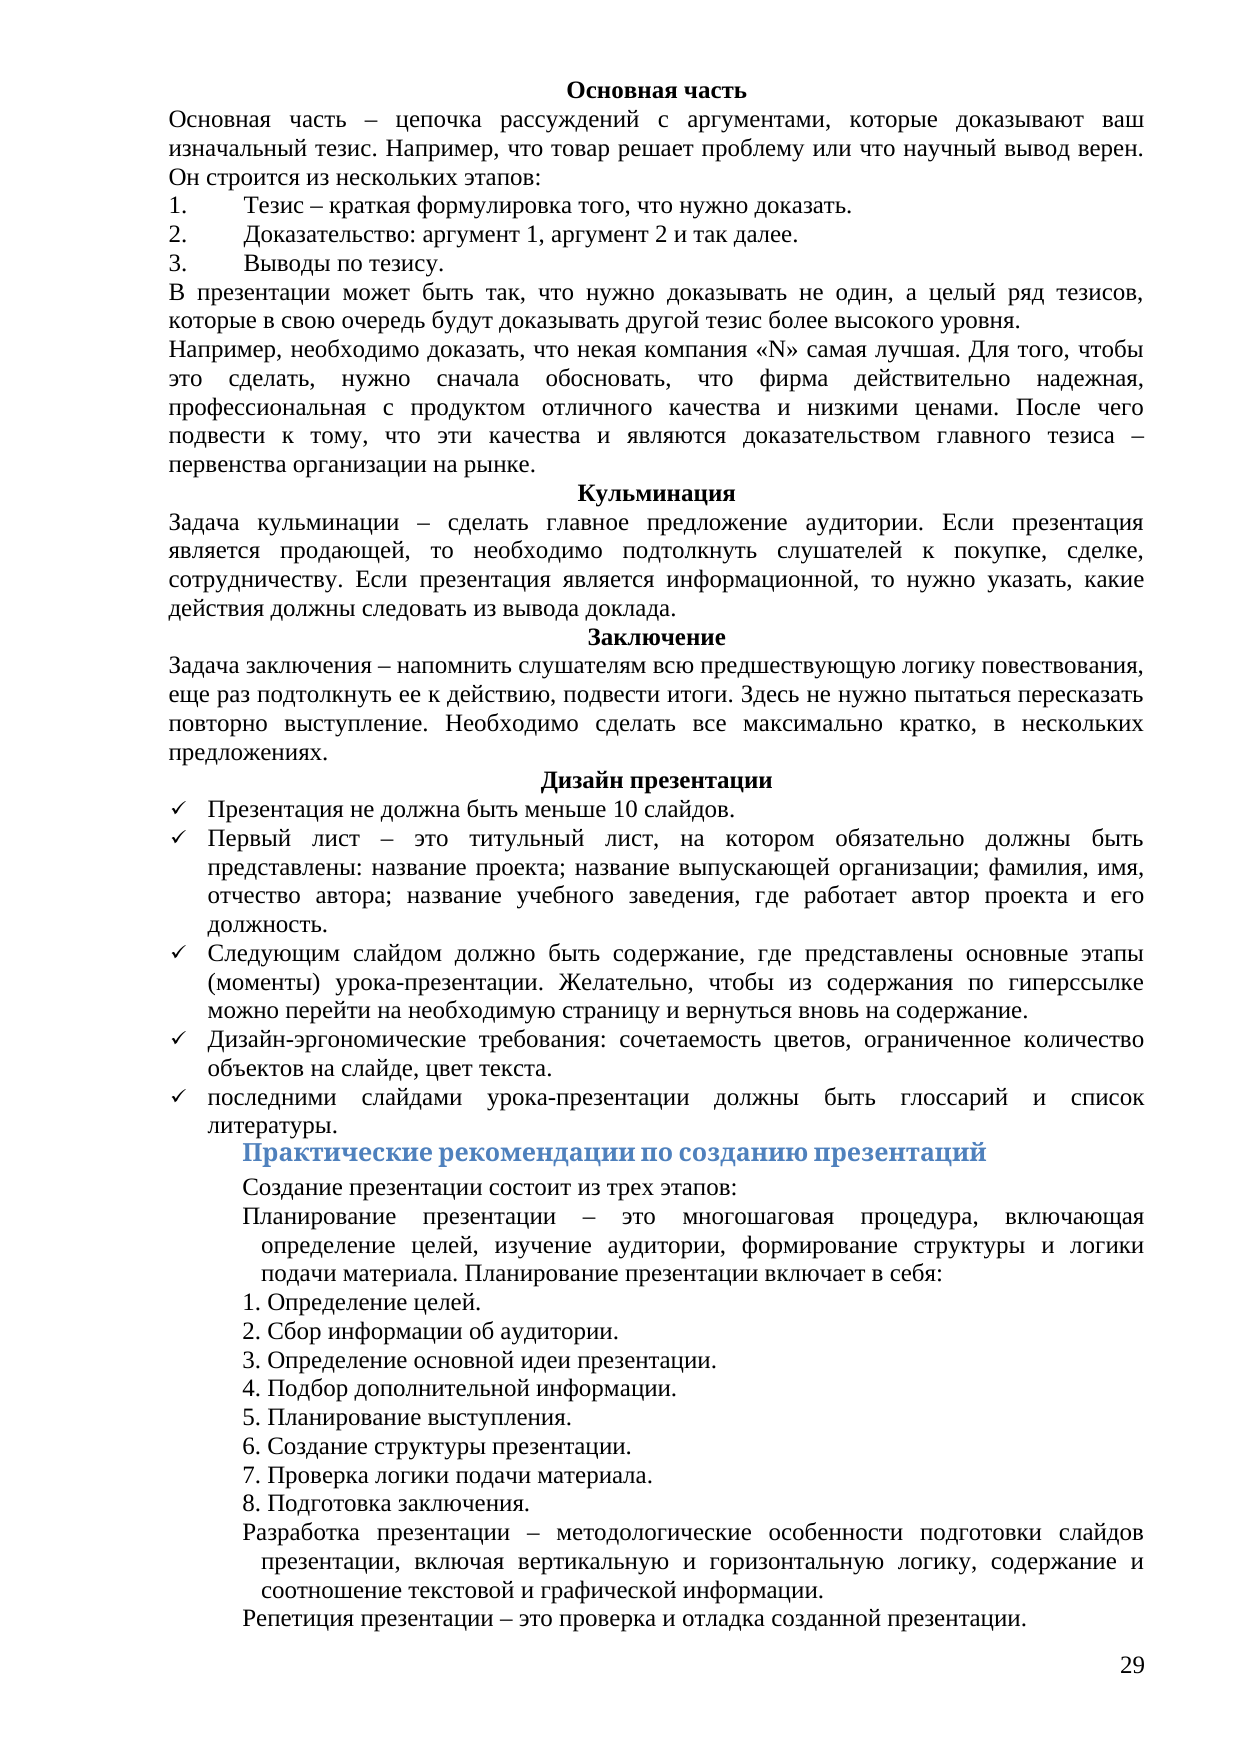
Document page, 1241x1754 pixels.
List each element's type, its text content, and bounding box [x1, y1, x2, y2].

subtitle Практические рекомендации по созданию презентаций [168, 1139, 1145, 1168]
text Задача кульминации – сделать главное предложение аудитории. Если презентация является продающей, то необходимо подтолкнуть слушателей к покупке, сделке, сотрудничеству. Если презентация является информационной, то нужно указать, какие действия должны следовать из вывода доклада. [168, 507, 1145, 622]
text Репетиция презентации – это проверка и отладка созданной презентации. [242, 1603, 1145, 1632]
text 6. Создание структуры презентации. [242, 1431, 1145, 1460]
text Заключение [168, 622, 1145, 651]
text Например, необходимо доказать, что некая компания «N» самая лучшая. Для того, чтобы это сделать, нужно сначала обосновать, что фирма действительно надежная, профессиональная с продуктом отличного качества и низкими ценами. После чего подвести к тому, что эти качества и являются доказательством главного тезиса – первенства организации на рынке. [168, 334, 1145, 478]
text 4. Подбор дополнительной информации. [242, 1373, 1145, 1402]
text 8. Подготовка заключения. [242, 1488, 1145, 1517]
text В презентации может быть так, что нужно доказывать не один, а целый ряд тезисов, которые в свою очередь будут доказывать другой тезис более высокого уровня. [168, 277, 1145, 334]
list последними слайдами урока-презентации должны быть глоссарий и список литературы. [170, 1082, 1145, 1139]
text 1. Определение целей. [242, 1287, 1145, 1316]
text Разработка презентации – методологические особенности подготовки слайдов презентации, включая вертикальную и горизонтальную логику, содержание и соотношение текстовой и графической информации. [242, 1517, 1145, 1603]
list Презентация не должна быть меньше 10 слайдов. [170, 794, 1145, 823]
text Дизайн презентации [168, 766, 1145, 794]
list Тезис – краткая формулировка того, что нужно доказать. [168, 191, 1145, 219]
text Основная часть [168, 76, 1145, 104]
list Доказательство: аргумент 1, аргумент 2 и так далее. [168, 219, 1145, 248]
list Выводы по тезису. [168, 248, 1145, 277]
text Планирование презентации – это многошаговая процедура, включающая определение целей, изучение аудитории, формирование структуры и логики подачи материала. Планирование презентации включает в себя: [242, 1201, 1145, 1287]
text 2. Сбор информации об аудитории. [242, 1316, 1145, 1345]
text 5. Планирование выступления. [242, 1402, 1145, 1431]
text 3. Определение основной идеи презентации. [242, 1345, 1145, 1373]
list Первый лист – это титульный лист, на котором обязательно должны быть представлены: название проекта; название выпускающей организации; фамилия, имя, отчество автора; название учебного заведения, где работает автор проекта и его должность. [170, 823, 1145, 938]
text Создание презентации состоит из трех этапов: [168, 1172, 1145, 1201]
text Основная часть – цепочка рассуждений с аргументами, которые доказывают ваш изначальный тезис. Например, что товар решает проблему или что научный вывод верен. Он строится из нескольких этапов: [168, 104, 1145, 191]
list Дизайн-эргономические требования: сочетаемость цветов, ограниченное количество объектов на слайде, цвет текста. [170, 1024, 1145, 1082]
text Кульминация [168, 478, 1145, 507]
text 7. Проверка логики подачи материала. [242, 1460, 1145, 1488]
text Задача заключения – напомнить слушателям всю предшествующую логику повествования, еще раз подтолкнуть ее к действию, подвести итоги. Здесь не нужно пытаться пересказать повторно выступление. Необходимо сделать все максимально кратко, в нескольких предложениях. [168, 651, 1145, 766]
list Следующим слайдом должно быть содержание, где представлены основные этапы (моменты) урока-презентации. Желательно, чтобы из содержания по гиперссылке можно перейти на необходимую страницу и вернуться вновь на содержание. [170, 938, 1145, 1024]
